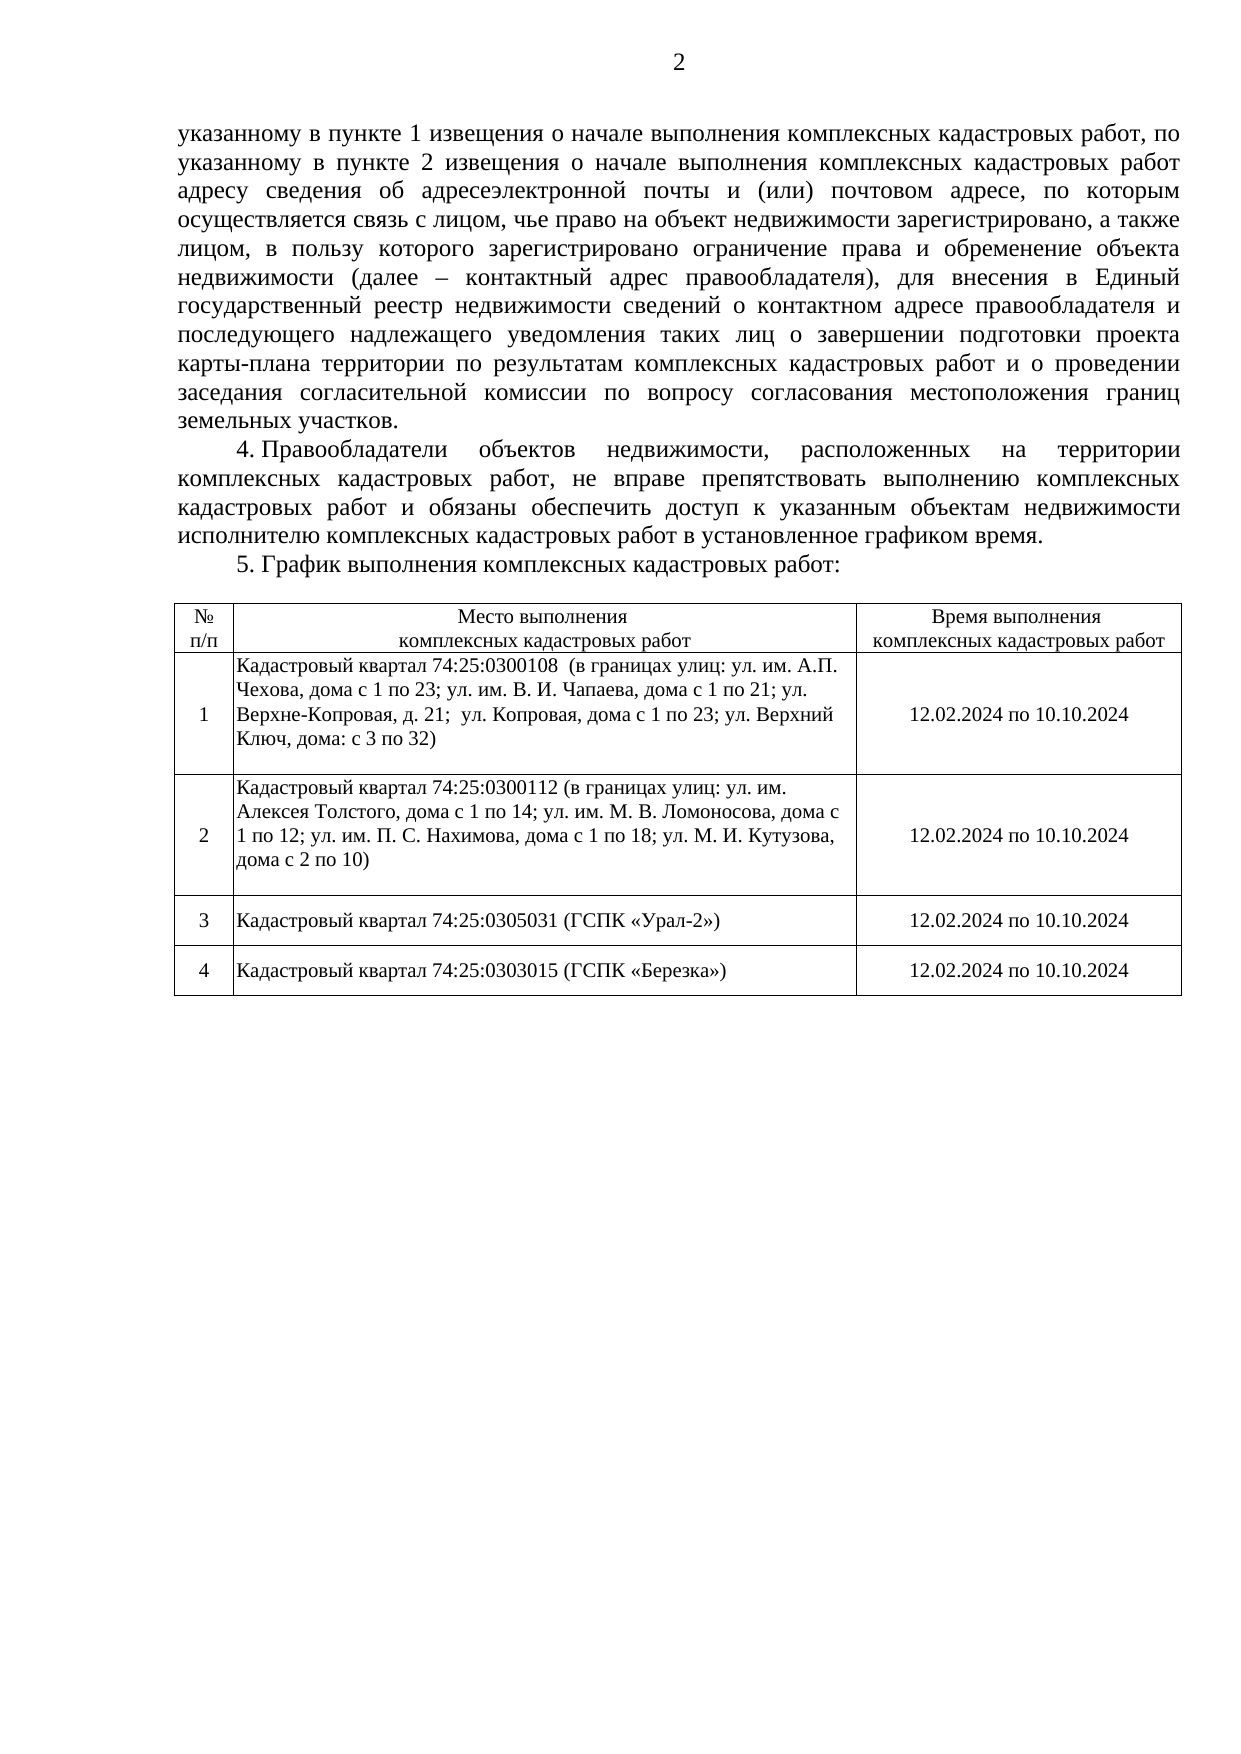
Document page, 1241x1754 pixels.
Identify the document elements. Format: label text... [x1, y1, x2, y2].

table_cell 3 [175, 896, 233, 945]
table_cell Кадастровый квартал 74:25:0300108 (в границах улиц: ул. им. А.П. Чехова, дома с 1 по 23; ул. им. В. И. Чапаева, дома с 1 по 21; ул. Верхне-Копровая, д. 21; ул. Копровая, дома с 1 по 23; ул. Верхний Ключ, дома: с 3 по 32) [234, 653, 856, 774]
table_cell 4 [175, 946, 233, 995]
table_header Время выполнения комплексных кадастровых работ [857, 604, 1181, 652]
table_cell 12.02.2024 по 10.10.2024 [857, 946, 1181, 995]
table_header № п/п [175, 604, 233, 652]
table_cell 12.02.2024 по 10.10.2024 [857, 896, 1181, 945]
table_cell 12.02.2024 по 10.10.2024 [857, 775, 1181, 895]
table_cell 12.02.2024 по 10.10.2024 [857, 653, 1181, 774]
table_cell 1 [175, 653, 233, 774]
text 5. График выполнения комплексных кадастровых работ: [177, 549, 1181, 578]
table_cell 2 [175, 775, 233, 895]
table_header Место выполнения комплексных кадастровых работ [234, 604, 856, 652]
table_cell Кадастровый квартал 74:25:0300112 (в границах улиц: ул. им. Алексея Толстого, дома с 1 по 14; ул. им. М. В. Ломоносова, дома с 1 по 12; ул. им. П. С. Нахимова, дома с 1 по 18; ул. М. И. Кутузова, дома с 2 по 10) [234, 775, 856, 895]
table_cell Кадастровый квартал 74:25:0303015 (ГСПК «Березка») [234, 946, 856, 995]
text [177, 118, 1181, 434]
table_cell Кадастровый квартал 74:25:0305031 (ГСПК «Урал-2») [234, 896, 856, 945]
text 4. Правообладатели объектов недвижимости, расположенных на территории комплексных кадастровых работ, не вправе препятствовать выполнению комплексных кадастровых работ и обязаны обеспечить доступ к указанным объектам недвижимости исполнителю комплексных кадастровых работ в установленное графиком время. [177, 434, 1181, 549]
